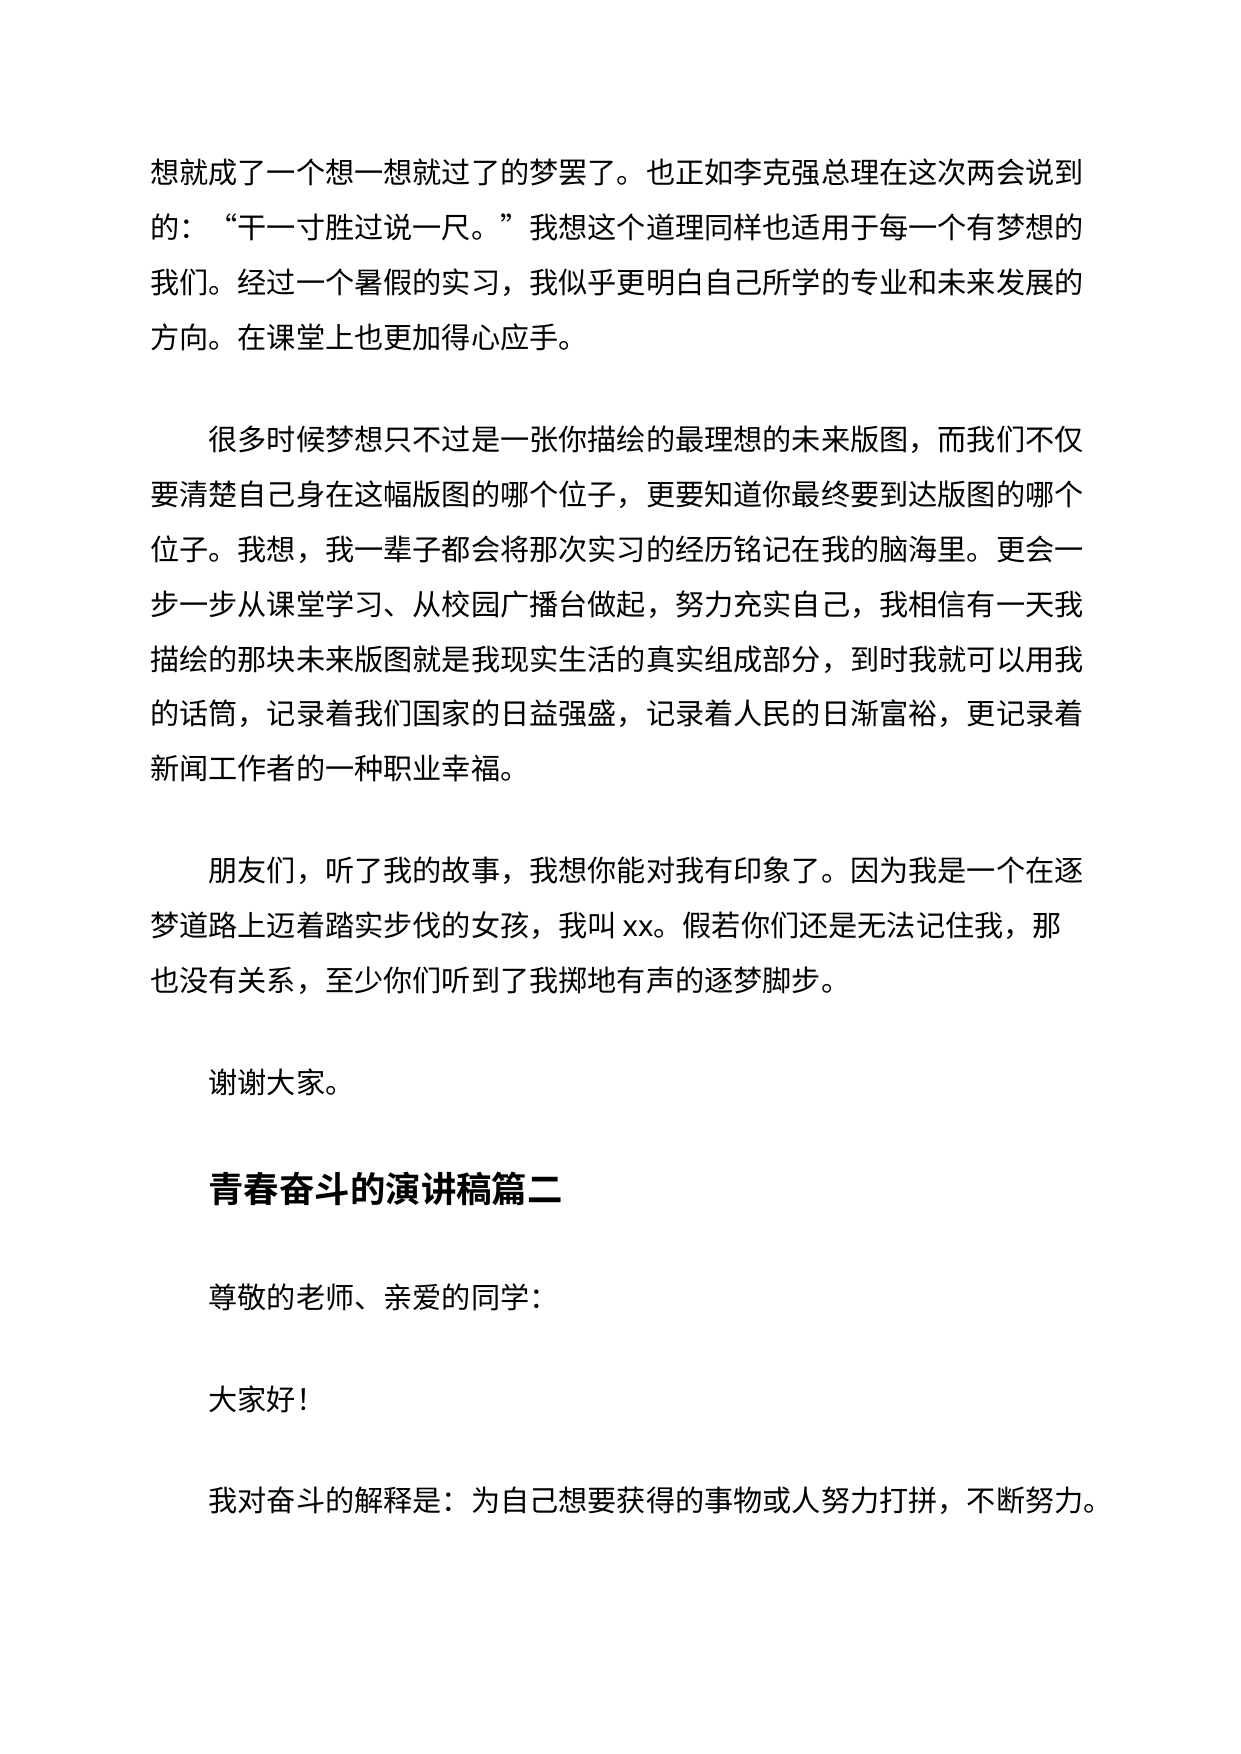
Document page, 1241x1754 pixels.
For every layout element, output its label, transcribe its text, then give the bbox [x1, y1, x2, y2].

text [150, 150, 1090, 357]
text 大家好！ [150, 1376, 1090, 1418]
text 青春奋斗的演讲稿篇二 [150, 1161, 1090, 1212]
text 很多时候梦想只不过是一张你描绘的最理想的未来版图，而我们不仅要清楚自己身在这幅版图的哪个位子，更要知道你最终要到达版图的哪个位子。我想，我一辈子都会将那次实习的经历铭记在我的脑海里。更会一步一步从课堂学习、从校园广播台做起，努力充实自己，我相信有一天我描绘的那块未来版图就是我现实生活的真实组成部分，到时我就可以用我的话筒，记录着我们国家的日益强盛，记录着人民的日渐富裕，更记录着新闻工作者的一种职业幸福。 [150, 416, 1090, 788]
text 我对奋斗的解释是：为自己想要获得的事物或人努力打拼，不断努力。 [150, 1478, 1090, 1520]
text 尊敬的老师、亲爱的同学： [150, 1274, 1090, 1317]
text 朋友们，听了我的故事，我想你能对我有印象了。因为我是一个在逐梦道路上迈着踏实步伐的女孩，我叫xx。假若你们还是无法记住我，那也没有关系，至少你们听到了我掷地有声的逐梦脚步。 [150, 848, 1090, 1000]
text 谢谢大家。 [150, 1059, 1090, 1102]
